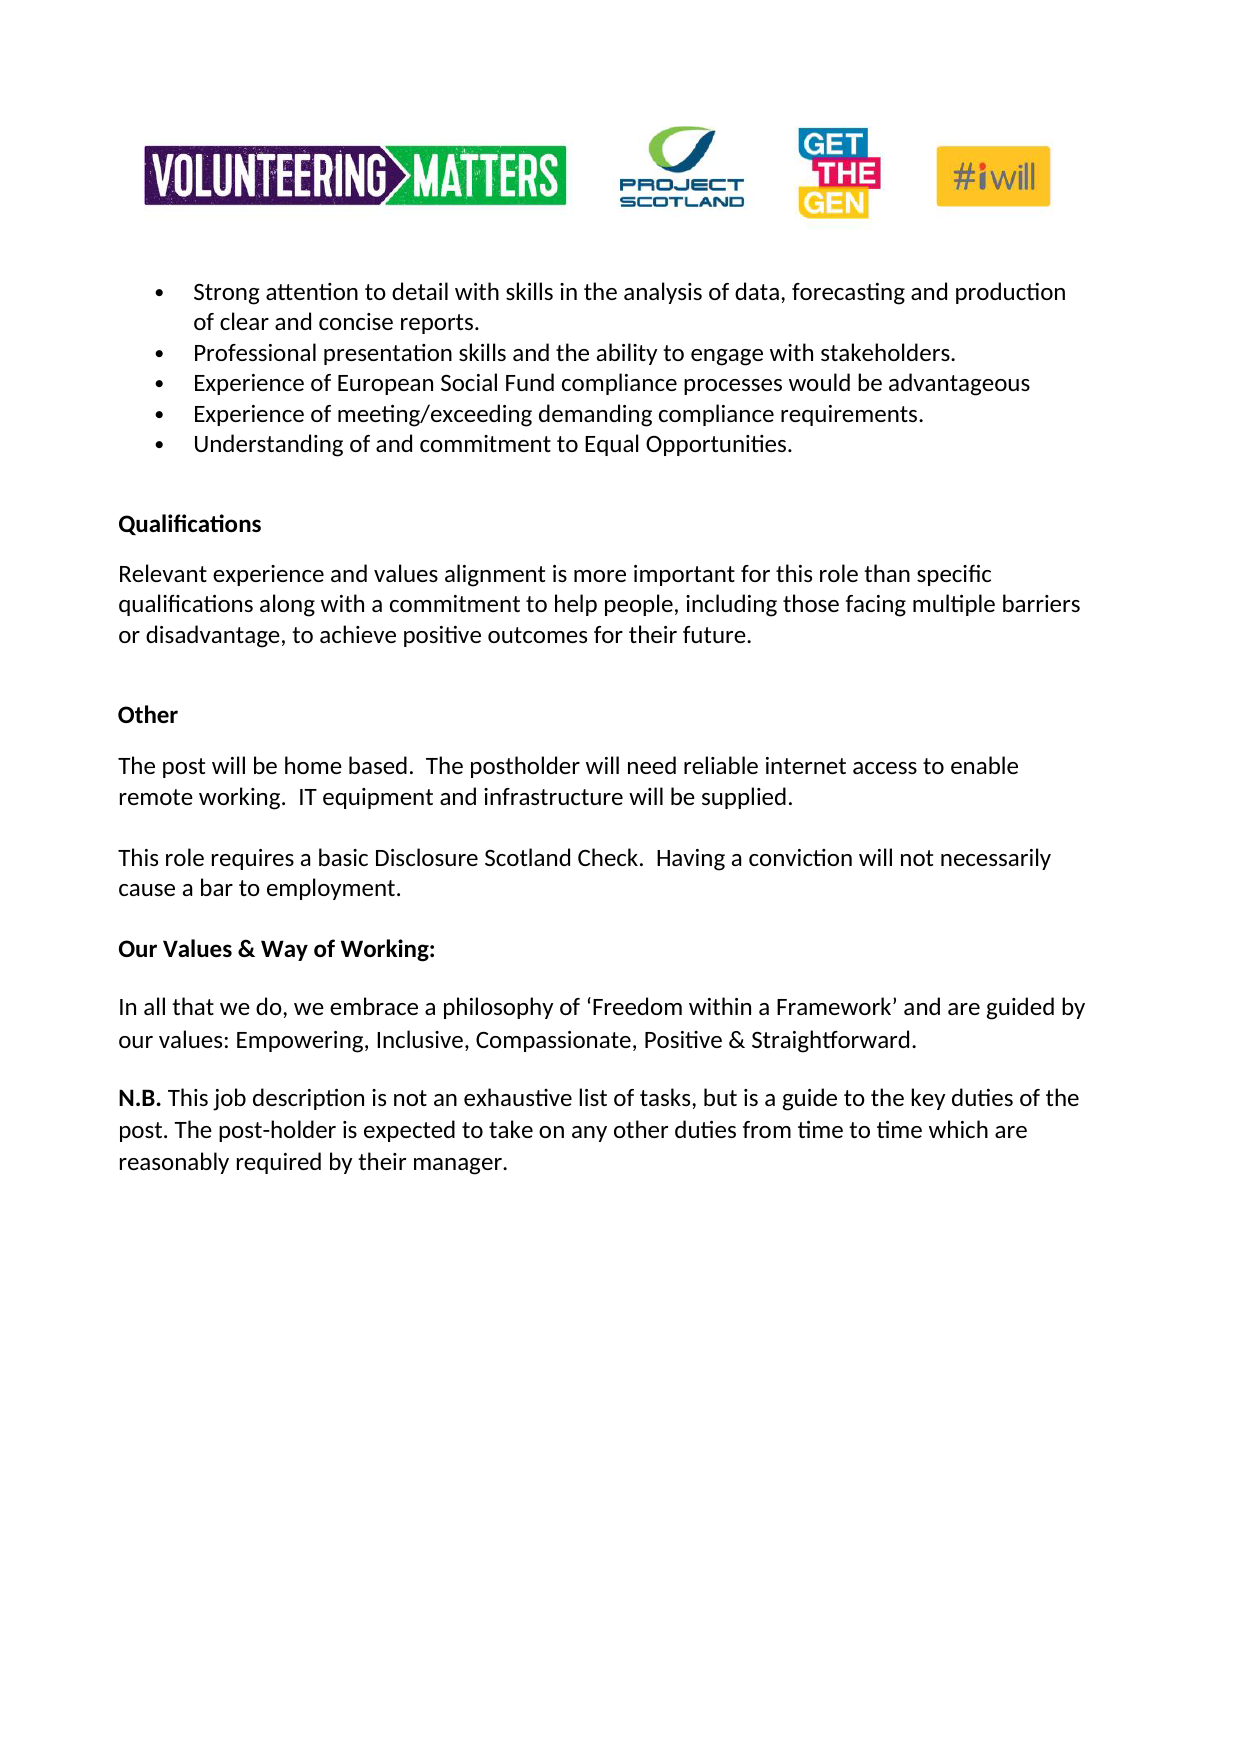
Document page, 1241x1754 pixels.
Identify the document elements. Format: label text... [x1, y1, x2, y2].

list Strong attention to detail with skills in the analysis of data, forecasting and production of clear and concise reports. [156, 276, 1090, 337]
text In all that we do, we embrace a philosophy of ‘Freedom within a Framework’ and are guided by our values: Empowering, Inclusive, Compassionate, Positive & Straightforward. [118, 991, 1090, 1054]
text The post will be home based. The postholder will need reliable internet access to enable remote working. IT equipment and infrastructure will be supplied. [118, 750, 1090, 811]
text Other [118, 699, 1090, 730]
text N.B. This job description is not an exhaustive list of tasks, but is a guide to the key duties of the post. The post-holder is expected to take on any other duties from time to time which are reasonably required by their manager. [118, 1082, 1090, 1177]
text Relevant experience and values alignment is more important for this role than specific qualifications along with a commitment to help people, including those facing multiple barriers or disadvantage, to achieve positive outcomes for their future. [118, 558, 1090, 649]
text Qualifications [118, 508, 1090, 539]
list Experience of meeting/exceeding demanding compliance requirements. [156, 398, 1090, 428]
list Professional presentation skills and the ability to engage with stakeholders. [156, 337, 1090, 367]
list Experience of European Social Fund compliance processes would be advantageous [156, 367, 1090, 398]
list Understanding of and commitment to Equal Opportunities. [156, 428, 1090, 459]
text Our Values & Way of Working: [118, 933, 1090, 964]
text This role requires a basic Disclosure Scotland Check. Having a conviction will not necessarily cause a bar to employment. [118, 842, 1090, 903]
